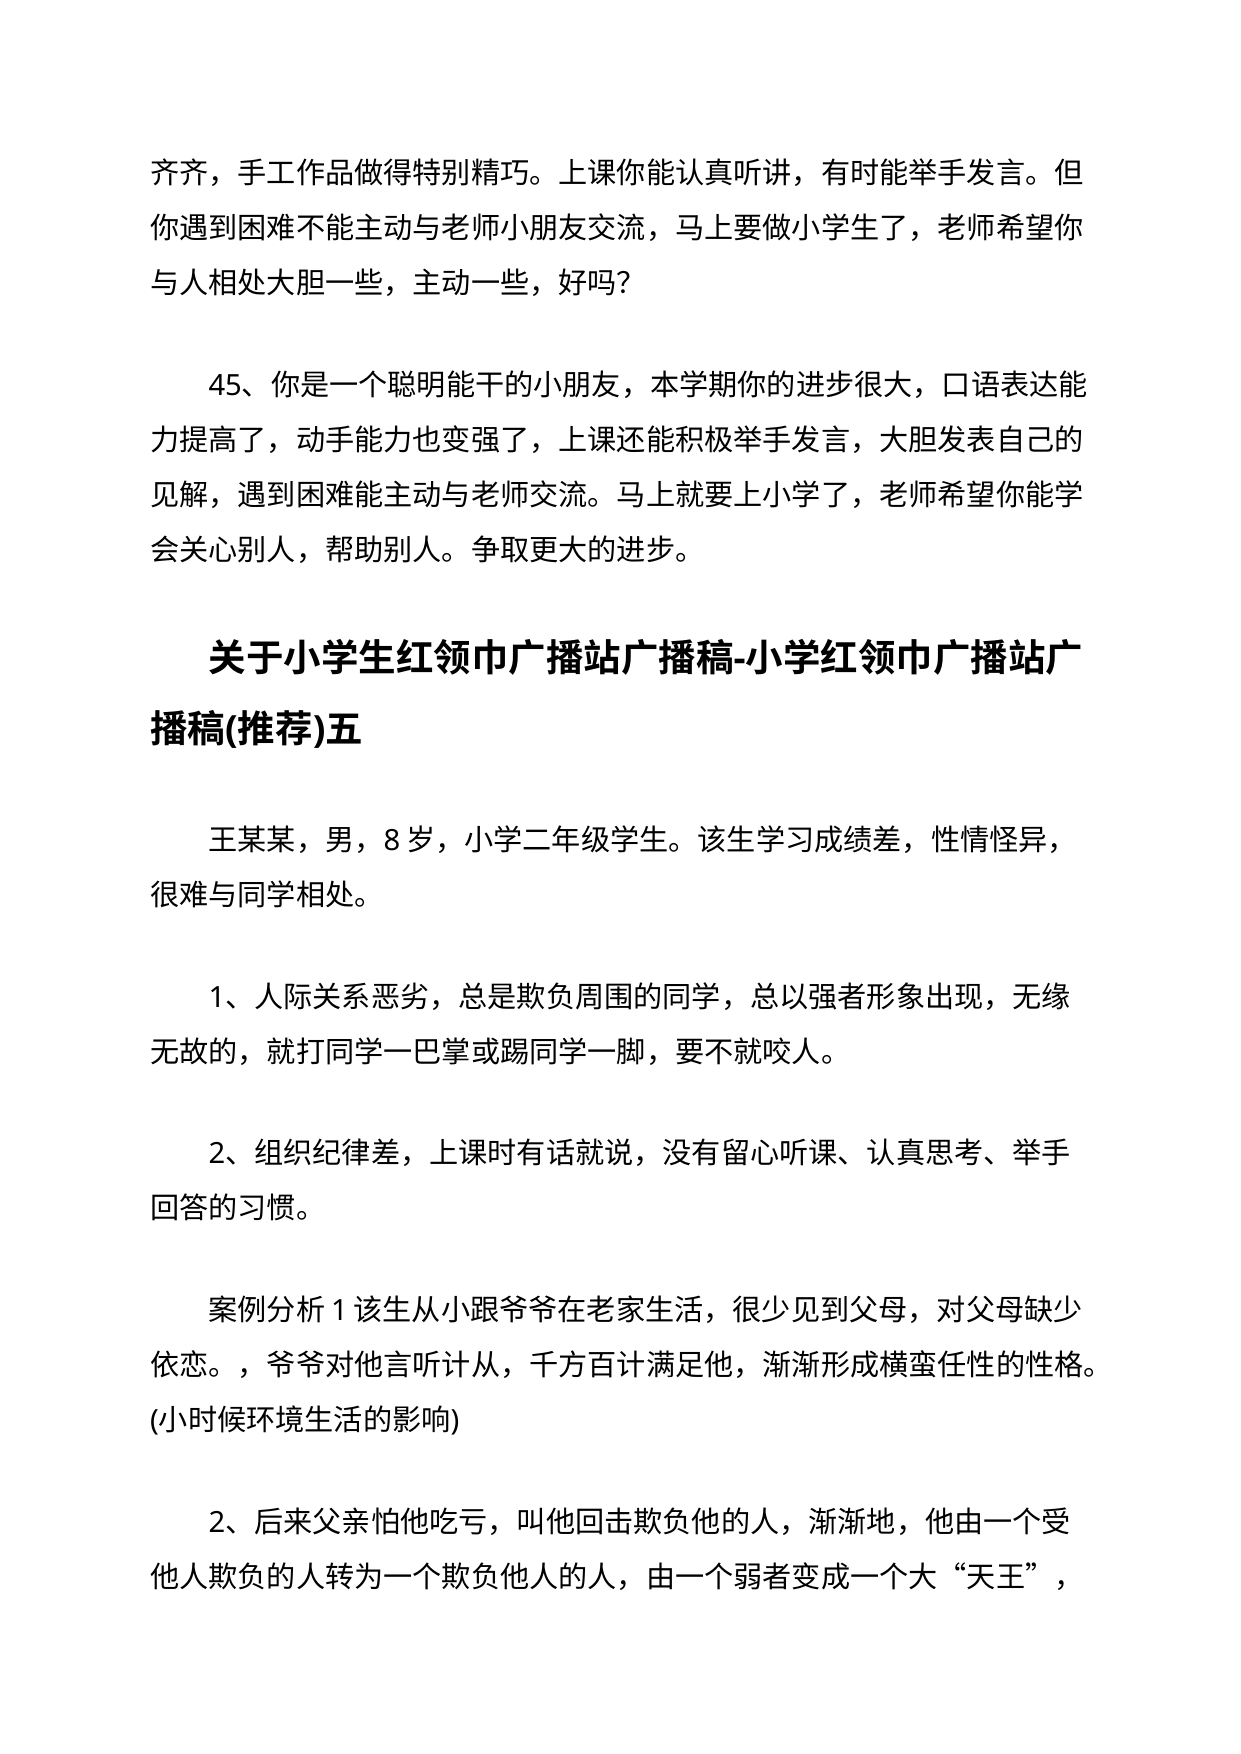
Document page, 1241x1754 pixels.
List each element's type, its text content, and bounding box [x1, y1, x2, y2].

text 王某某，男，8岁，小学二年级学生。该生学习成绩差，性情怪异，很难与同学相处。 [150, 816, 1090, 914]
text 案例分析1该生从小跟爷爷在老家生活，很少见到父母，对父母缺少依恋。，爷爷对他言听计从，千方百计满足他，渐渐形成横蛮任性的性格。(小时候环境生活的影响) [150, 1287, 1090, 1439]
text 45、你是一个聪明能干的小朋友，本学期你的进步很大，口语表达能力提高了，动手能力也变强了，上课还能积极举手发言，大胆发表自己的见解，遇到困难能主动与老师交流。马上就要上小学了，老师希望你能学会关心别人，帮助别人。争取更大的进步。 [150, 362, 1090, 569]
text 2、组织纪律差，上课时有话就说，没有留心听课、认真思考、举手回答的习惯。 [150, 1130, 1090, 1227]
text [150, 150, 1090, 302]
text 关于小学生红领巾广播站广播稿-小学红领巾广播站广播稿(推荐)五 [150, 628, 1090, 753]
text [150, 1499, 1090, 1596]
text 1、人际关系恶劣，总是欺负周围的同学，总以强者形象出现，无缘无故的，就打同学一巴掌或踢同学一脚，要不就咬人。 [150, 973, 1090, 1071]
